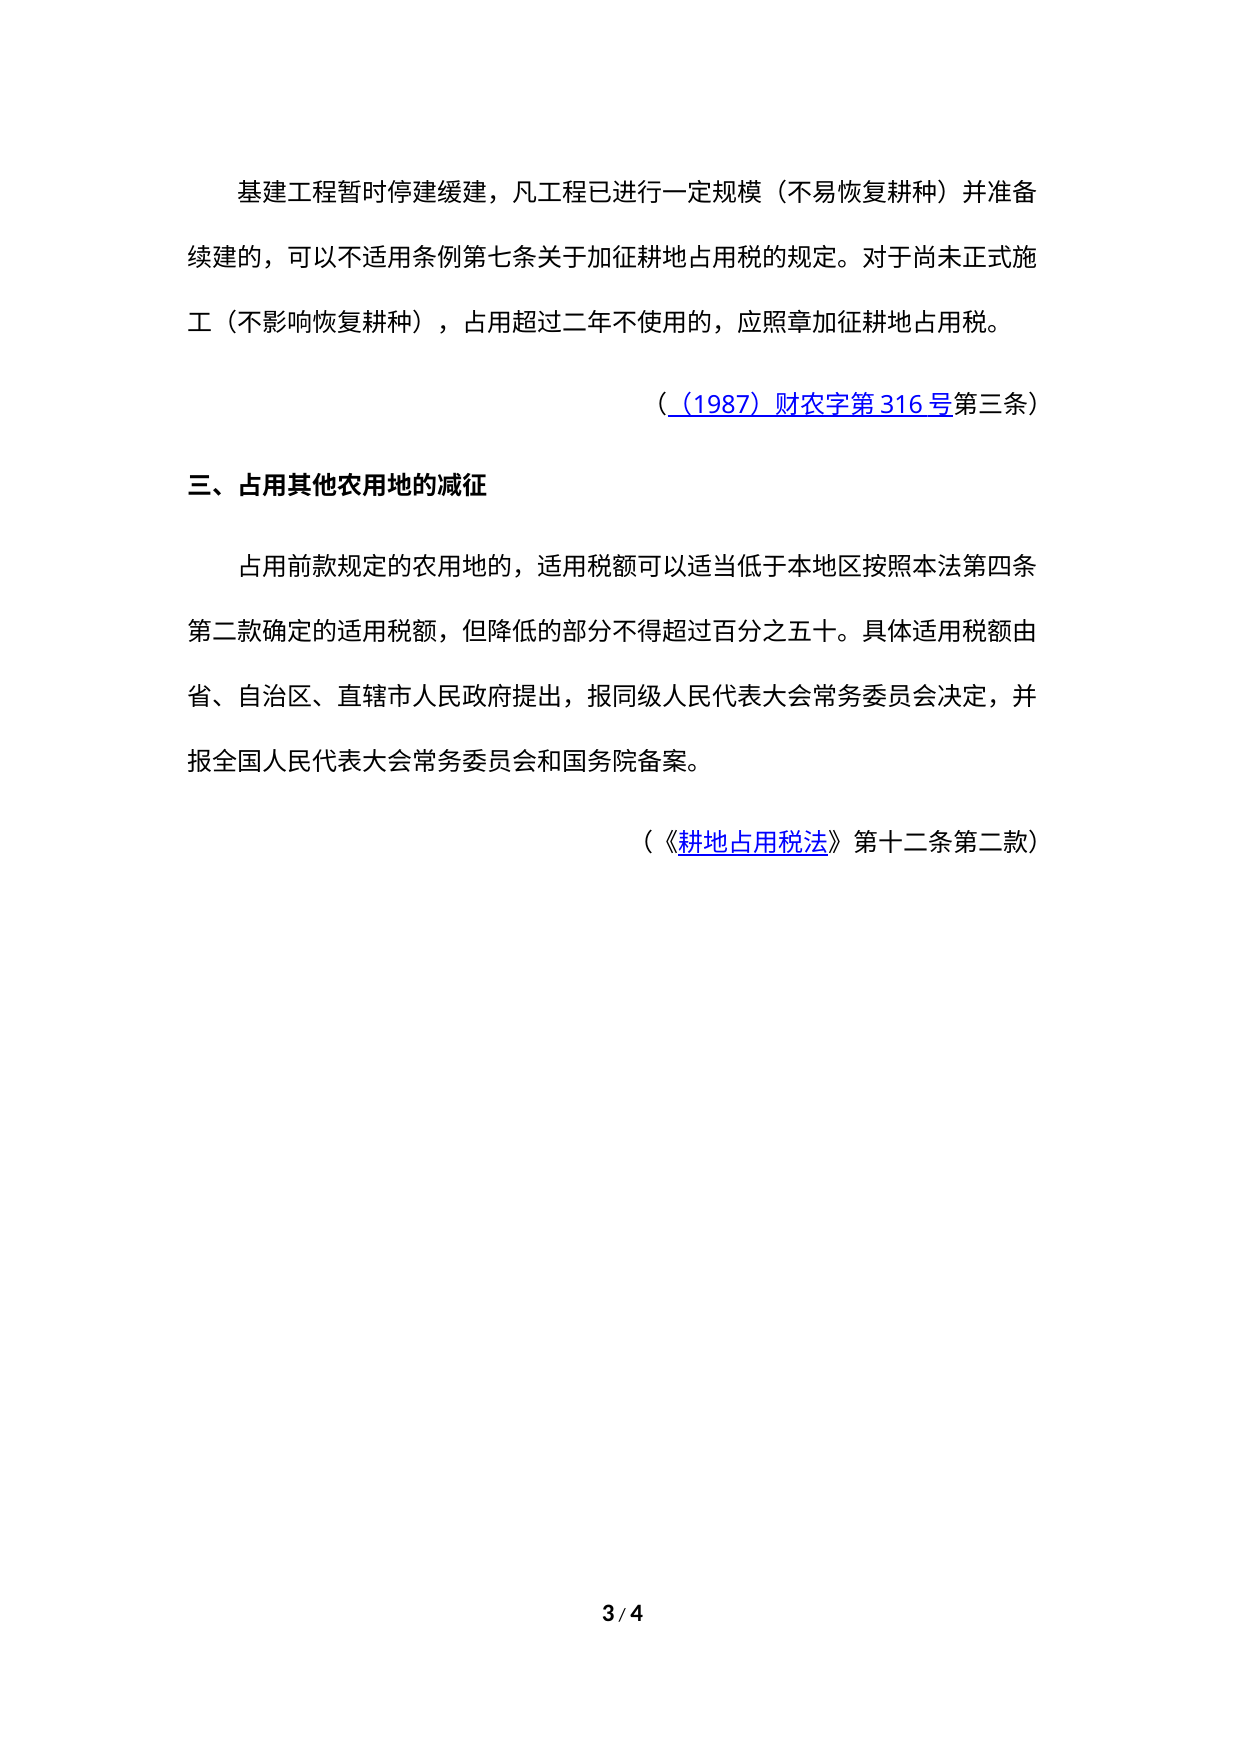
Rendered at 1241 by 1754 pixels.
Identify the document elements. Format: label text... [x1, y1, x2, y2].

text 占用前款规定的农用地的，适用税额可以适当低于本地区按照本法第四条第二款确定的适用税额，但降低的部分不得超过百分之五十。具体适用税额由省、自治区、直辖市人民政府提出，报同级人民代表大会常务委员会决定，并报全国人民代表大会常务委员会和国务院备案。 [187, 532, 1053, 792]
text （《耕地占用税法》第十二条第二款） [187, 808, 1053, 873]
subtitle 三、占用其他农用地的减征 [187, 451, 1053, 516]
text 基建工程暂时停建缓建，凡工程已进行一定规模（不易恢复耕种）并准备续建的，可以不适用条例第七条关于加征耕地占用税的规定。对于尚未正式施工（不影响恢复耕种），占用超过二年不使用的，应照章加征耕地占用税。 [187, 158, 1053, 353]
text （（1987）财农字第316号第三条） [187, 370, 1053, 435]
